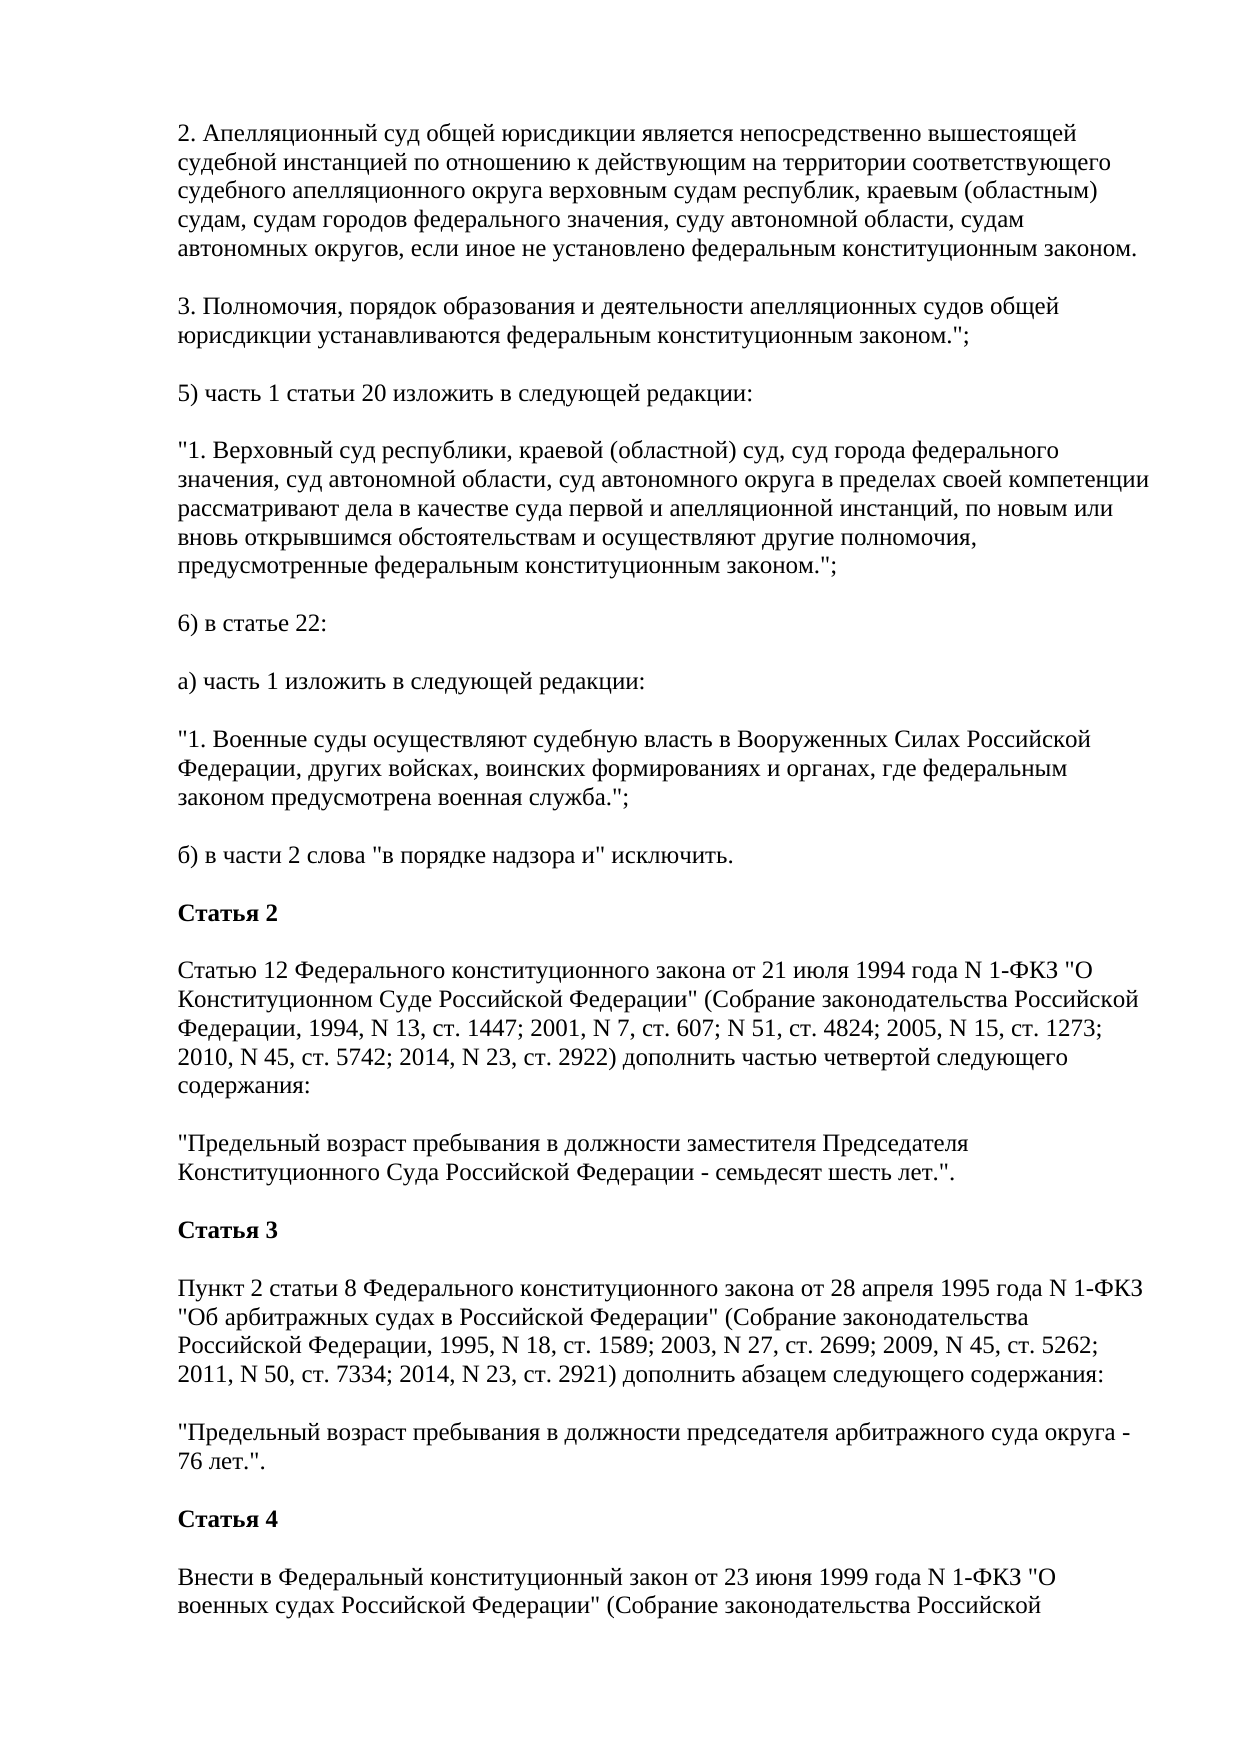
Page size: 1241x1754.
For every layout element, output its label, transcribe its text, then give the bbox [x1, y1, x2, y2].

text Статья 2 [177, 898, 1152, 926]
text Статья 3 [177, 1215, 1152, 1244]
text "1. Верховный суд республики, краевой (областной) суд, суд города федерального значения, суд автономной области, суд автономного округа в пределах своей компетенции рассматривают дела в качестве суда первой и апелляционной инстанций, по новым или вновь открывшимся обстоятельствам и осуществляют другие полномочия, предусмотренные федеральным конституционным законом."; [177, 436, 1152, 579]
text Статья 4 [177, 1504, 1152, 1533]
text 6) в статье 22: [177, 608, 1152, 637]
text "Предельный возраст пребывания в должности заместителя Председателя Конституционного Суда Российской Федерации - семьдесят шесть лет.". [177, 1128, 1152, 1186]
text Статью 12 Федерального конституционного закона от 21 июля 1994 года N 1-ФКЗ "О Конституционном Суде Российской Федерации" (Собрание законодательства Российской Федерации, 1994, N 13, ст. 1447; 2001, N 7, ст. 607; N 51, ст. 4824; 2005, N 15, ст. 1273; 2010, N 45, ст. 5742; 2014, N 23, ст. 2922) дополнить частью четвертой следующего содержания: [177, 956, 1152, 1099]
text а) часть 1 изложить в следующей редакции: [177, 666, 1152, 695]
text 3. Полномочия, порядок образования и деятельности апелляционных судов общей юрисдикции устанавливаются федеральным конституционным законом."; [177, 291, 1152, 348]
text "1. Военные суды осуществляют судебную власть в Вооруженных Силах Российской Федерации, других войсках, воинских формированиях и органах, где федеральным законом предусмотрена военная служба."; [177, 724, 1152, 811]
text Пункт 2 статьи 8 Федерального конституционного закона от 28 апреля 1995 года N 1-ФКЗ "Об арбитражных судах в Российской Федерации" (Собрание законодательства Российской Федерации, 1995, N 18, ст. 1589; 2003, N 27, ст. 2699; 2009, N 45, ст. 5262; 2011, N 50, ст. 7334; 2014, N 23, ст. 2921) дополнить абзацем следующего содержания: [177, 1273, 1152, 1388]
text б) в части 2 слова "в порядке надзора и" исключить. [177, 840, 1152, 868]
text 2. Апелляционный суд общей юрисдикции является непосредственно вышестоящей судебной инстанцией по отношению к действующим на территории соответствующего судебного апелляционного округа верховным судам республик, краевым (областным) судам, судам городов федерального значения, суду автономной области, судам автономных округов, если иное не установлено федеральным конституционным законом. [177, 118, 1152, 262]
text 5) часть 1 статьи 20 изложить в следующей редакции: [177, 378, 1152, 406]
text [177, 1562, 1152, 1619]
text "Предельный возраст пребывания в должности председателя арбитражного суда округа - 76 лет.". [177, 1417, 1152, 1475]
